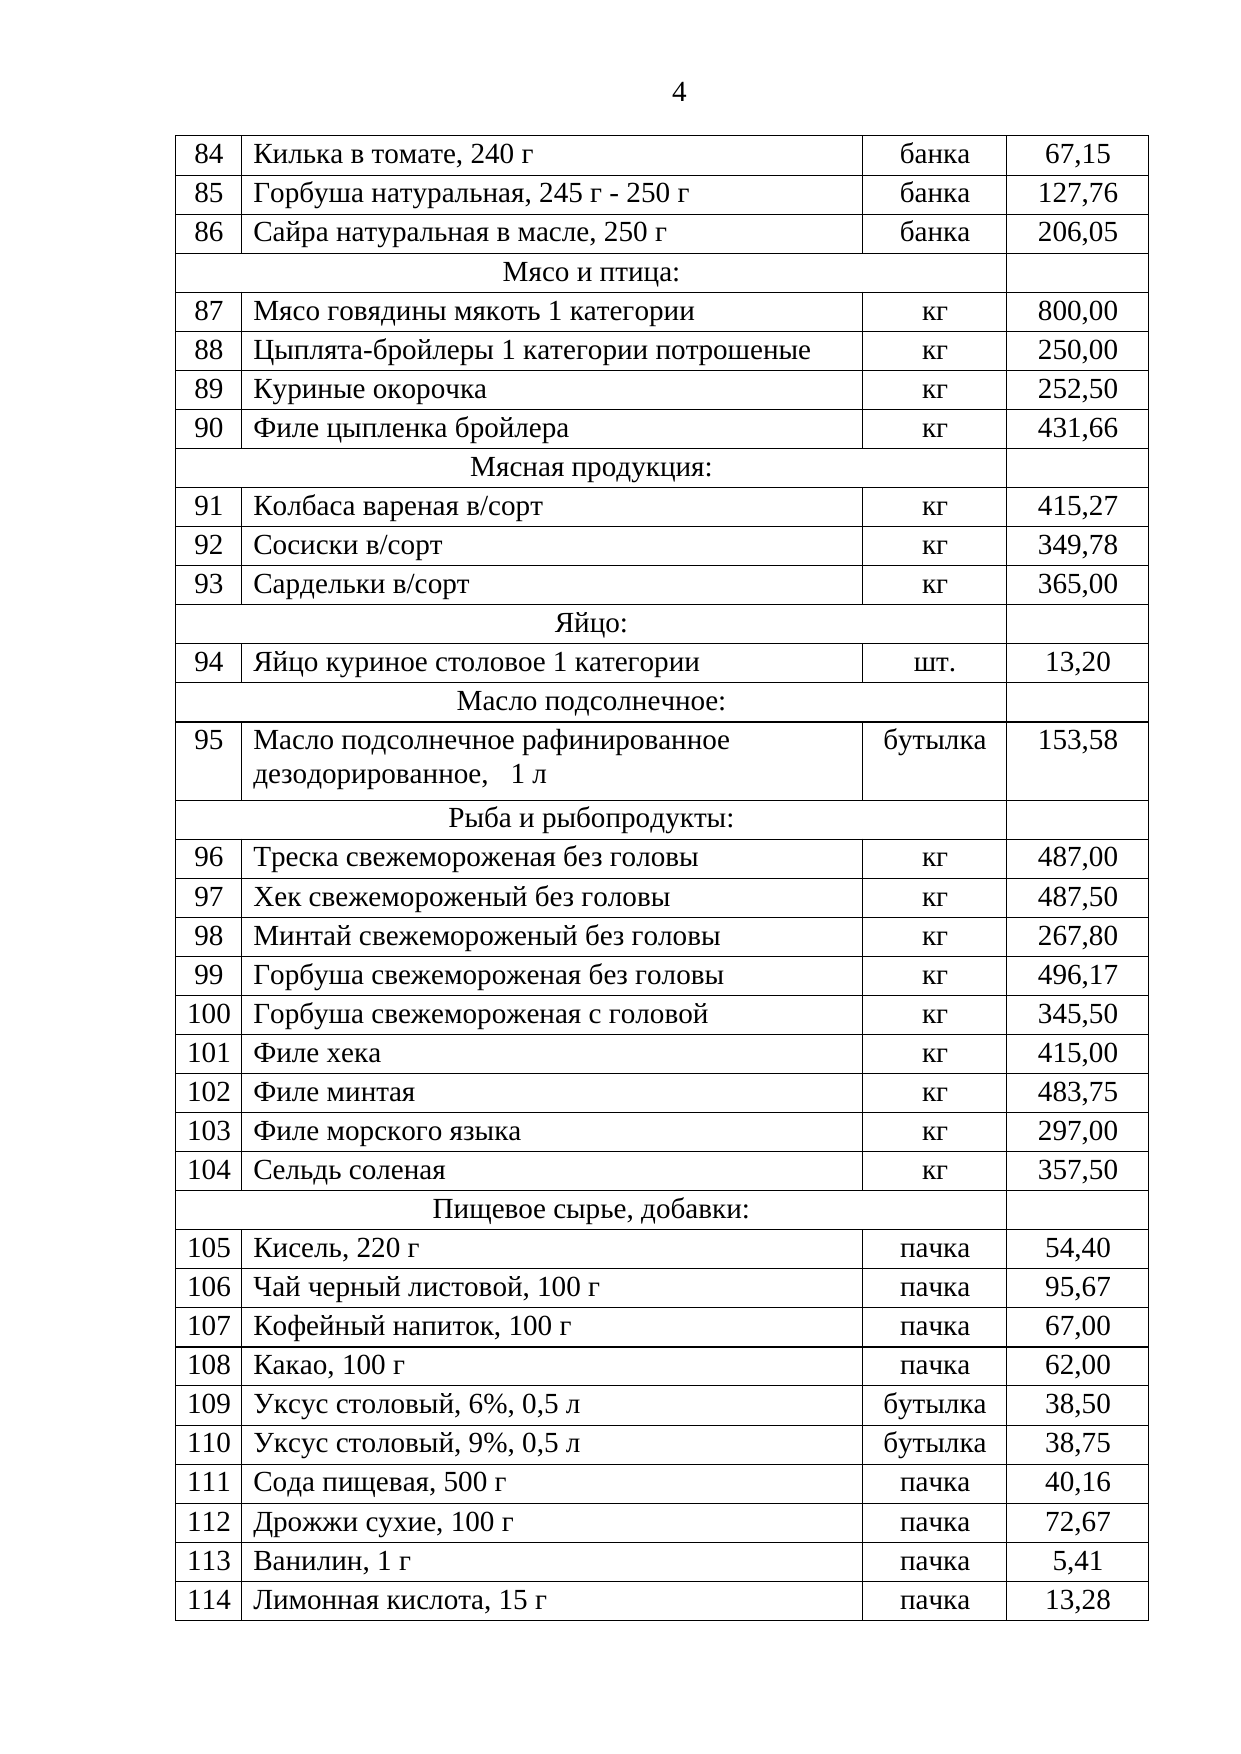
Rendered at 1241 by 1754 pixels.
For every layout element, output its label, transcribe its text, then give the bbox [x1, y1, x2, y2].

table_cell [1007, 254, 1148, 292]
table_cell банка [863, 176, 1006, 213]
table_cell 110 [176, 1426, 241, 1463]
table_cell кг [863, 918, 1006, 956]
table_cell Сода пищевая, 500 г [242, 1465, 862, 1503]
table_cell кг [863, 1035, 1006, 1073]
table_cell 88 [176, 332, 241, 370]
table_cell 99 [176, 957, 241, 995]
table_cell 104 [176, 1152, 241, 1190]
table_cell 114 [176, 1582, 241, 1620]
table_cell Дрожжи сухие, 100 г [242, 1504, 862, 1542]
table_cell Яйцо куриное столовое 1 категории [242, 644, 862, 682]
table_cell Сардельки в/сорт [242, 566, 862, 604]
table_cell 252,50 [1007, 371, 1148, 409]
table_cell 90 [176, 410, 241, 448]
table_cell пачка [863, 1348, 1006, 1385]
table_cell 349,78 [1007, 527, 1148, 565]
table_cell 106 [176, 1269, 241, 1307]
table_cell 415,27 [1007, 488, 1148, 526]
table_cell 85 [176, 176, 241, 213]
table_cell банка [863, 215, 1006, 253]
table_cell 250,00 [1007, 332, 1148, 370]
table_cell 127,76 [1007, 176, 1148, 213]
table_cell пачка [863, 1465, 1006, 1503]
table_cell 112 [176, 1504, 241, 1542]
table_cell 431,66 [1007, 410, 1148, 448]
table_cell Филе морского языка [242, 1113, 862, 1151]
table_cell кг [863, 879, 1006, 917]
table_cell 483,75 [1007, 1074, 1148, 1112]
table_cell Куриные окорочка [242, 371, 862, 409]
table_cell 101 [176, 1035, 241, 1073]
table_cell [1007, 449, 1148, 487]
table_cell [1007, 605, 1148, 643]
table_cell 92 [176, 527, 241, 565]
table_cell Уксус столовый, 6%, 0,5 л [242, 1386, 862, 1424]
table_cell 113 [176, 1543, 241, 1581]
table_cell Рыба и рыбопродукты: [176, 801, 1006, 838]
table_cell Масло подсолнечное: [176, 683, 1006, 721]
table_cell 105 [176, 1230, 241, 1268]
table_cell кг [863, 1113, 1006, 1151]
table_cell 96 [176, 840, 241, 878]
table_cell 89 [176, 371, 241, 409]
table_cell 87 [176, 293, 241, 331]
table_cell 84 [176, 136, 241, 174]
table_cell [1007, 683, 1148, 721]
table_cell бутылка [863, 1386, 1006, 1424]
table_cell 93 [176, 566, 241, 604]
table_cell 109 [176, 1386, 241, 1424]
table_cell кг [863, 1074, 1006, 1112]
table_cell 54,40 [1007, 1230, 1148, 1268]
table_cell Сельдь соленая [242, 1152, 862, 1190]
table_cell пачка [863, 1230, 1006, 1268]
table_cell Мясо говядины мякоть 1 категории [242, 293, 862, 331]
table_cell 267,80 [1007, 918, 1148, 956]
table_cell 153,58 [1007, 723, 1148, 799]
table_cell 357,50 [1007, 1152, 1148, 1190]
table_cell Какао, 100 г [242, 1348, 862, 1385]
table_cell Мясо и птица: [176, 254, 1006, 292]
table_cell Филе минтая [242, 1074, 862, 1112]
table_cell 111 [176, 1465, 241, 1503]
table_cell шт. [863, 644, 1006, 682]
table_cell 40,16 [1007, 1465, 1148, 1503]
table_cell 95,67 [1007, 1269, 1148, 1307]
table_cell кг [863, 293, 1006, 331]
table_cell 102 [176, 1074, 241, 1112]
table_cell 108 [176, 1348, 241, 1385]
table_cell 97 [176, 879, 241, 917]
table_cell кг [863, 410, 1006, 448]
table_cell [1007, 801, 1148, 838]
table_cell кг [863, 332, 1006, 370]
table_cell Горбуша свежемороженая с головой [242, 996, 862, 1034]
table_cell Сайра натуральная в масле, 250 г [242, 215, 862, 253]
table_cell бутылка [863, 723, 1006, 799]
table_cell Хек свежемороженый без головы [242, 879, 862, 917]
table_cell 206,05 [1007, 215, 1148, 253]
table_cell Мясная продукция: [176, 449, 1006, 487]
table_cell 95 [176, 723, 241, 799]
table_cell 496,17 [1007, 957, 1148, 995]
table_cell Горбуша натуральная, 245 г - 250 г [242, 176, 862, 213]
table_cell Треска свежемороженая без головы [242, 840, 862, 878]
table_cell 415,00 [1007, 1035, 1148, 1073]
table_cell Яйцо: [176, 605, 1006, 643]
table_cell Минтай свежемороженый без головы [242, 918, 862, 956]
table_cell Филе хека [242, 1035, 862, 1073]
table_cell 487,00 [1007, 840, 1148, 878]
table_cell 800,00 [1007, 293, 1148, 331]
table_cell 5,41 [1007, 1543, 1148, 1581]
table_cell кг [863, 957, 1006, 995]
table_cell 98 [176, 918, 241, 956]
table_cell Килька в томате, 240 г [242, 136, 862, 174]
table_cell Ванилин, 1 г [242, 1543, 862, 1581]
table_cell 38,50 [1007, 1386, 1148, 1424]
table_cell 72,67 [1007, 1504, 1148, 1542]
table_cell Чай черный листовой, 100 г [242, 1269, 862, 1307]
table_cell 103 [176, 1113, 241, 1151]
table_cell бутылка [863, 1426, 1006, 1463]
table_cell кг [863, 371, 1006, 409]
table_cell Сосиски в/сорт [242, 527, 862, 565]
table_cell Лимонная кислота, 15 г [242, 1582, 862, 1620]
table_cell 13,28 [1007, 1582, 1148, 1620]
table_cell 345,50 [1007, 996, 1148, 1034]
table_cell Кофейный напиток, 100 г [242, 1308, 862, 1346]
table_cell 94 [176, 644, 241, 682]
table_cell пачка [863, 1269, 1006, 1307]
table_cell 62,00 [1007, 1348, 1148, 1385]
table_cell Филе цыпленка бройлера [242, 410, 862, 448]
table_cell Пищевое сырье, добавки: [176, 1191, 1006, 1229]
table_cell 67,00 [1007, 1308, 1148, 1346]
table_cell Цыплята-бройлеры 1 категории потрошеные [242, 332, 862, 370]
table_cell Горбуша свежемороженая без головы [242, 957, 862, 995]
table_cell Колбаса вареная в/сорт [242, 488, 862, 526]
table_cell кг [863, 527, 1006, 565]
table_cell пачка [863, 1543, 1006, 1581]
table_cell 91 [176, 488, 241, 526]
table_cell кг [863, 996, 1006, 1034]
table_cell кг [863, 1152, 1006, 1190]
table_cell 86 [176, 215, 241, 253]
table_cell кг [863, 840, 1006, 878]
table_cell пачка [863, 1308, 1006, 1346]
table_cell 38,75 [1007, 1426, 1148, 1463]
table_cell 67,15 [1007, 136, 1148, 174]
table_cell Масло подсолнечное рафинированное дезодорированное, 1 л [242, 723, 862, 799]
table_cell Кисель, 220 г [242, 1230, 862, 1268]
table_cell 487,50 [1007, 879, 1148, 917]
table_cell 107 [176, 1308, 241, 1346]
table_cell кг [863, 488, 1006, 526]
table_cell Уксус столовый, 9%, 0,5 л [242, 1426, 862, 1463]
table_cell 13,20 [1007, 644, 1148, 682]
table_cell пачка [863, 1504, 1006, 1542]
table_cell пачка [863, 1582, 1006, 1620]
table_cell 100 [176, 996, 241, 1034]
table_cell [1007, 1191, 1148, 1229]
table_cell 297,00 [1007, 1113, 1148, 1151]
table_cell кг [863, 566, 1006, 604]
table_cell 365,00 [1007, 566, 1148, 604]
table_cell банка [863, 136, 1006, 174]
